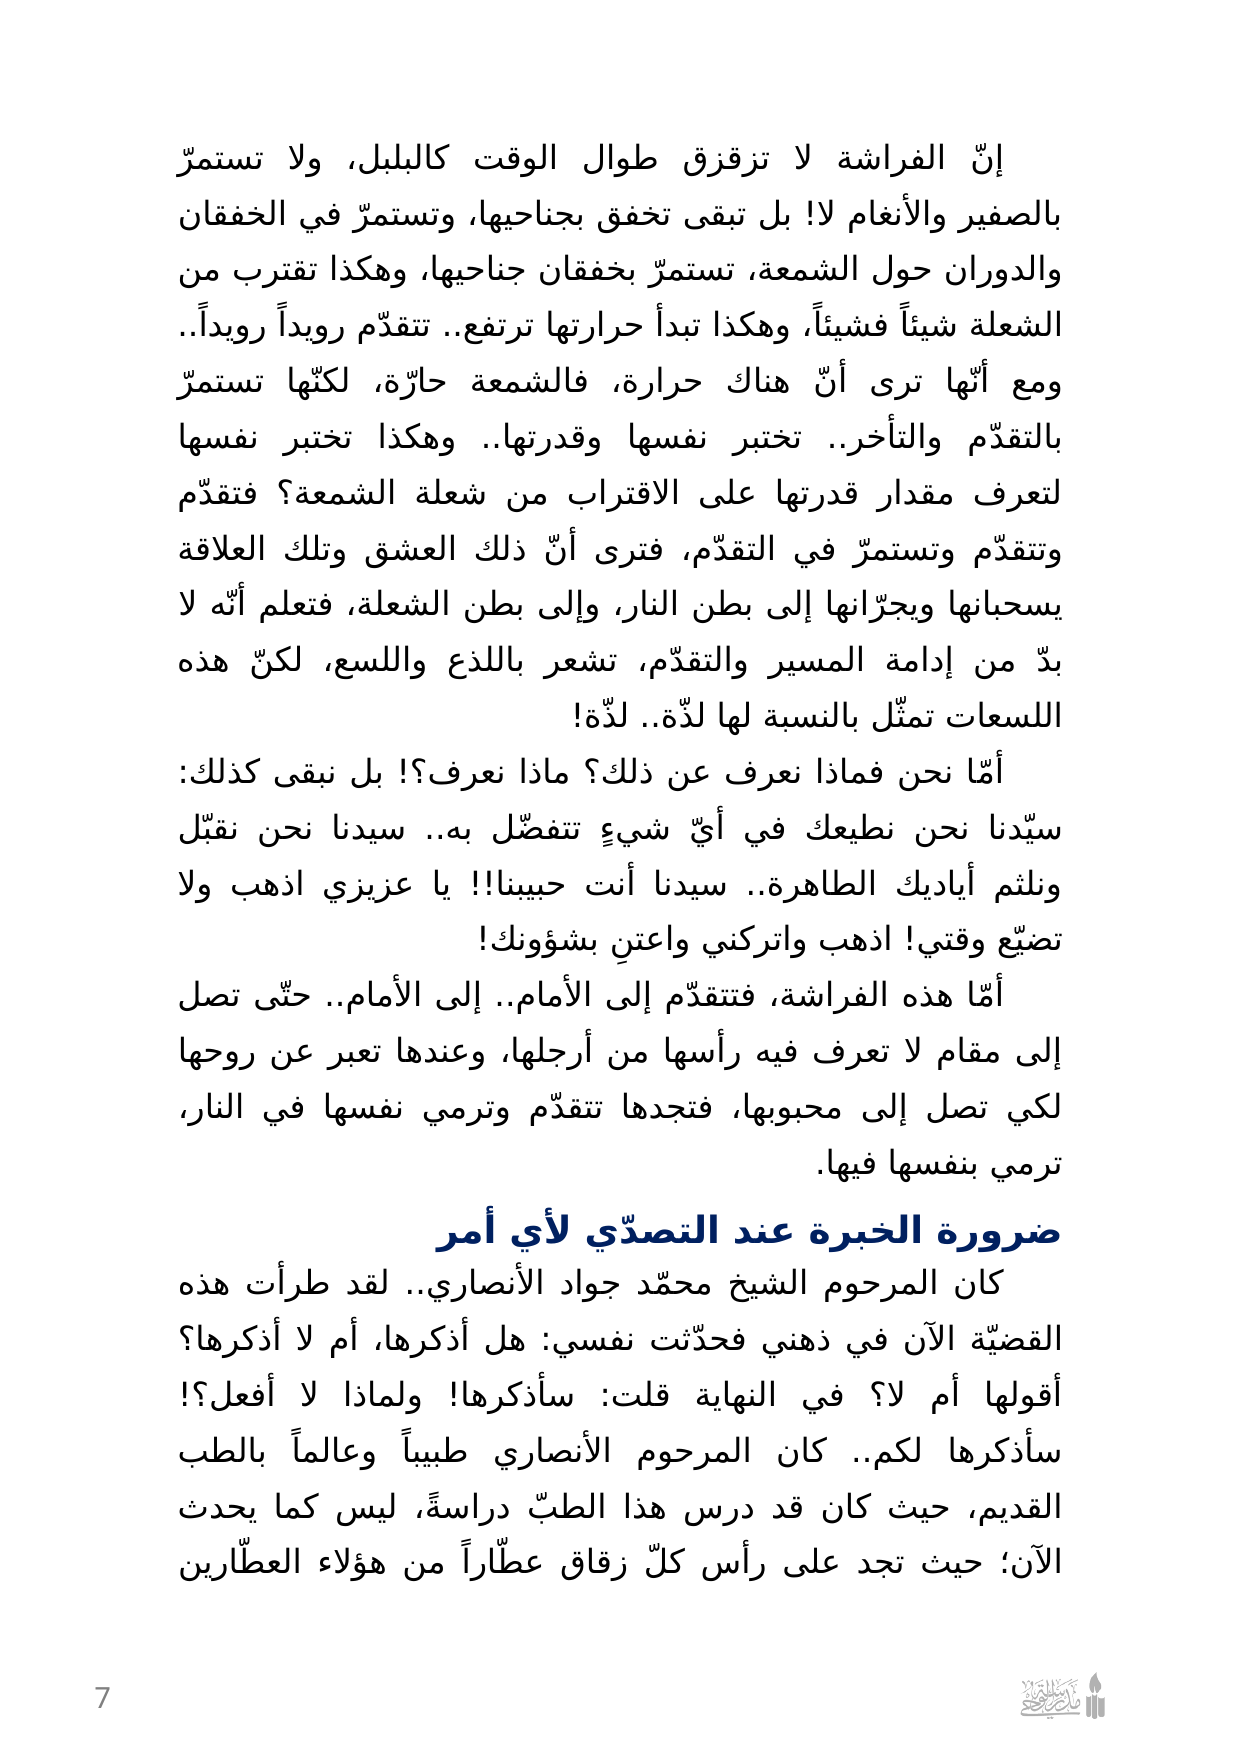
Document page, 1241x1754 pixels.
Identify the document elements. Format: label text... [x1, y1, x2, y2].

text أمّا هذه الفراشة، فتتقدّم إلى الأمام.. إلى الأمام.. حتّى تصل إلى مقام لا تعرف فيه رأسها من أرجلها، وعندها تعبر عن روحها لكي تصل إلى محبوبها، فتجدها تتقدّم وترمي نفسها في النار، ترمي بنفسها فيها. [177, 973, 1063, 1197]
text إنّ الفراشة لا تزقزق طوال الوقت كالبلبل، ولا تستمرّ بالصفير والأنغام لا! بل تبقى تخفق بجناحيها، وتستمرّ في الخفقان والدوران حول الشمعة، تستمرّ بخفقان جناحيها، وهكذا تقترب من الشعلة شيئاً فشيئاً، وهكذا تبدأ حرارتها ترتفع.. تتقدّم رويداً رويداً.. ومع أنّها ترى أنّ هناك حرارة، فالشمعة حارّة، لكنّها تستمرّ بالتقدّم والتأخر.. تختبر نفسها وقدرتها.. وهكذا تختبر نفسها لتعرف مقدار قدرتها على الاقتراب من شعلة الشمعة؟ فتقدّم وتتقدّم وتستمرّ في التقدّم، فترى أنّ ذلك العشق وتلك العلاقة يسحبانها ويجرّانها إلى بطن النار، وإلى بطن الشعلة، فتعلم أنّه لا بدّ من إدامة المسير والتقدّم، تشعر باللذع واللسع، لكنّ هذه اللسعات تمثّل بالنسبة لها لذّة.. لذّة! [177, 136, 1063, 750]
title ضرورة الخبرة عند التصدّي لأي أمر [177, 1209, 1063, 1253]
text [177, 1261, 1063, 1596]
picture [1020, 1672, 1105, 1719]
text أمّا نحن فماذا نعرف عن ذلك؟ ماذا نعرف؟! بل نبقى كذلك: سيّدنا نحن نطيعك في أيّ شيءٍ تتفضّل به.. سيدنا نحن نقبّل ونلثم أياديك الطاهرة.. سيدنا أنت حبيبنا!! يا عزيزي اذهب ولا تضيّع وقتي! اذهب واتركني واعتنِ بشؤونك! [177, 750, 1063, 973]
